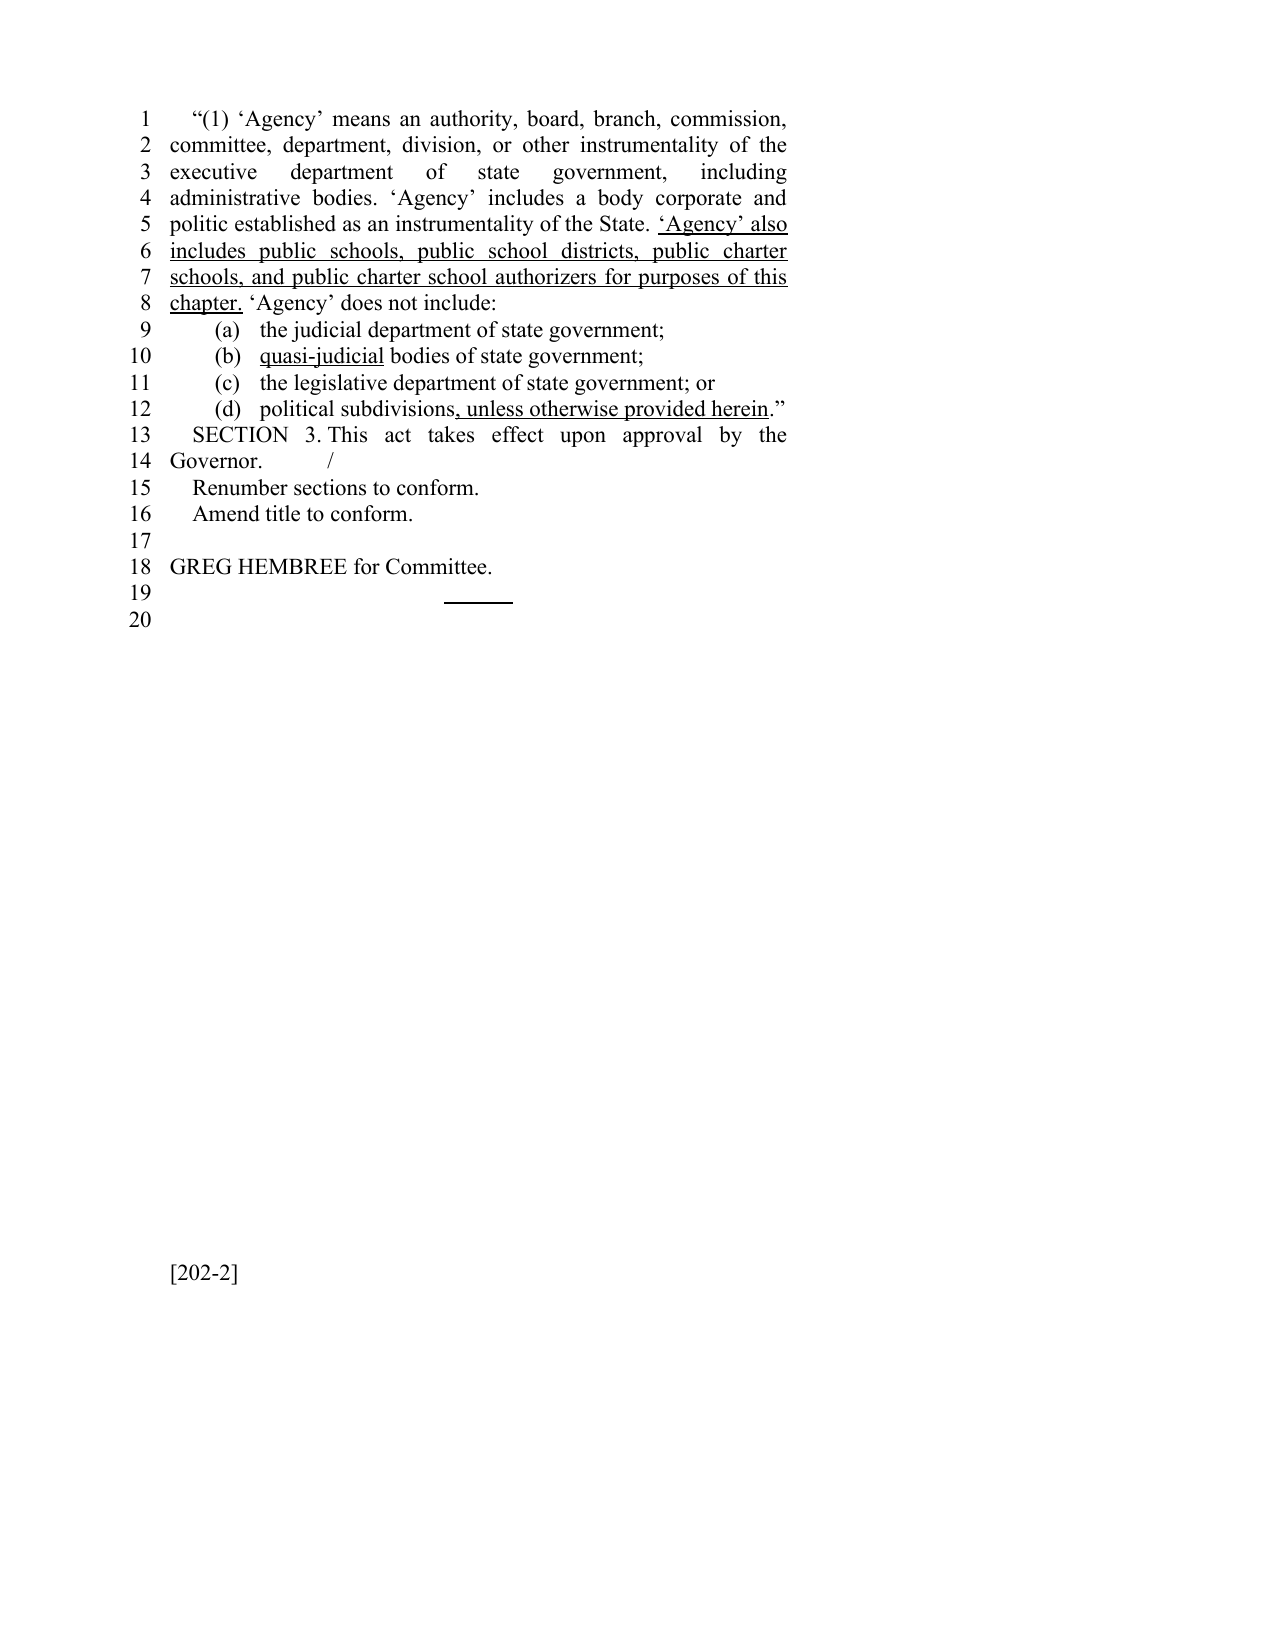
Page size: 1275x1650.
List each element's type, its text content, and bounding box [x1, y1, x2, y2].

text (a) the judicial department of state government; [169, 316, 787, 342]
text (b) quasi-judicial bodies of state government; [169, 342, 787, 368]
text SECTION 3. This act takes effect upon approval by the Governor. / [169, 421, 787, 474]
text (c) the legislative department of state government; or [169, 368, 787, 395]
text Renumber sections to conform. [169, 474, 787, 500]
text Amend title to conform. [169, 500, 787, 527]
text “(1) ‘Agency’ means an authority, board, branch, commission, committee, department, division, or other instrumentality of the executive department of state government, including administrative bodies. ‘Agency’ includes a body corporate and politic established as an instrumentality of the State. ‘Agency’ also includes public schools, public school districts, public charter schools, and public charter school authorizers for purposes of this chapter. ‘Agency’ does not include: [169, 105, 787, 260]
text GREG HEMBREE for Committee. [169, 553, 787, 579]
text (d) political subdivisions, unless otherwise provided herein.” [169, 395, 787, 421]
